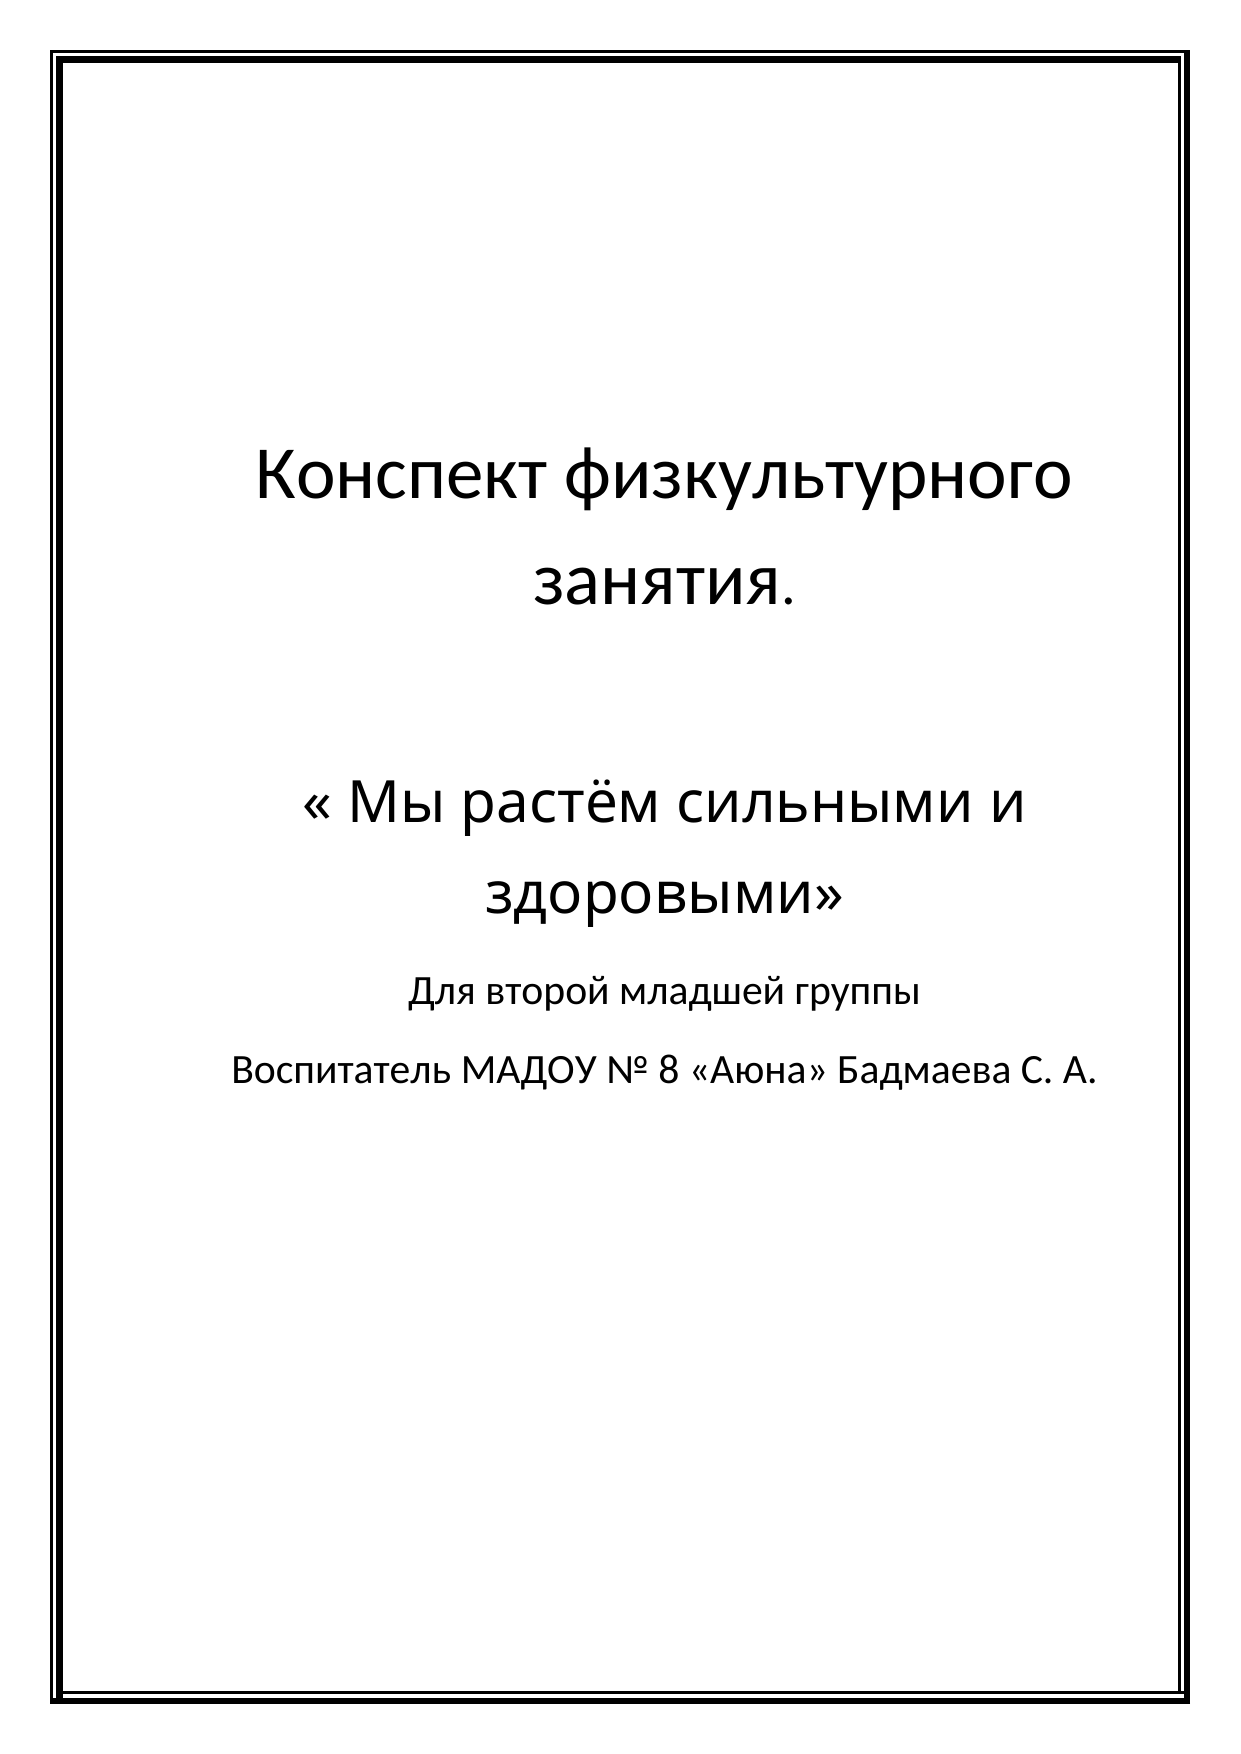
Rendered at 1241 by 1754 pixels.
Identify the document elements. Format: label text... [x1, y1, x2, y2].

text « Мы растём сильными и здоровыми» [177, 760, 1152, 931]
text Воспитатель МАДОУ № 8 «Аюна» Бадмаева С. А. [177, 1043, 1152, 1094]
text Для второй младшей группы [177, 964, 1152, 1014]
text Конспект физкультурного занятия. [177, 426, 1152, 623]
